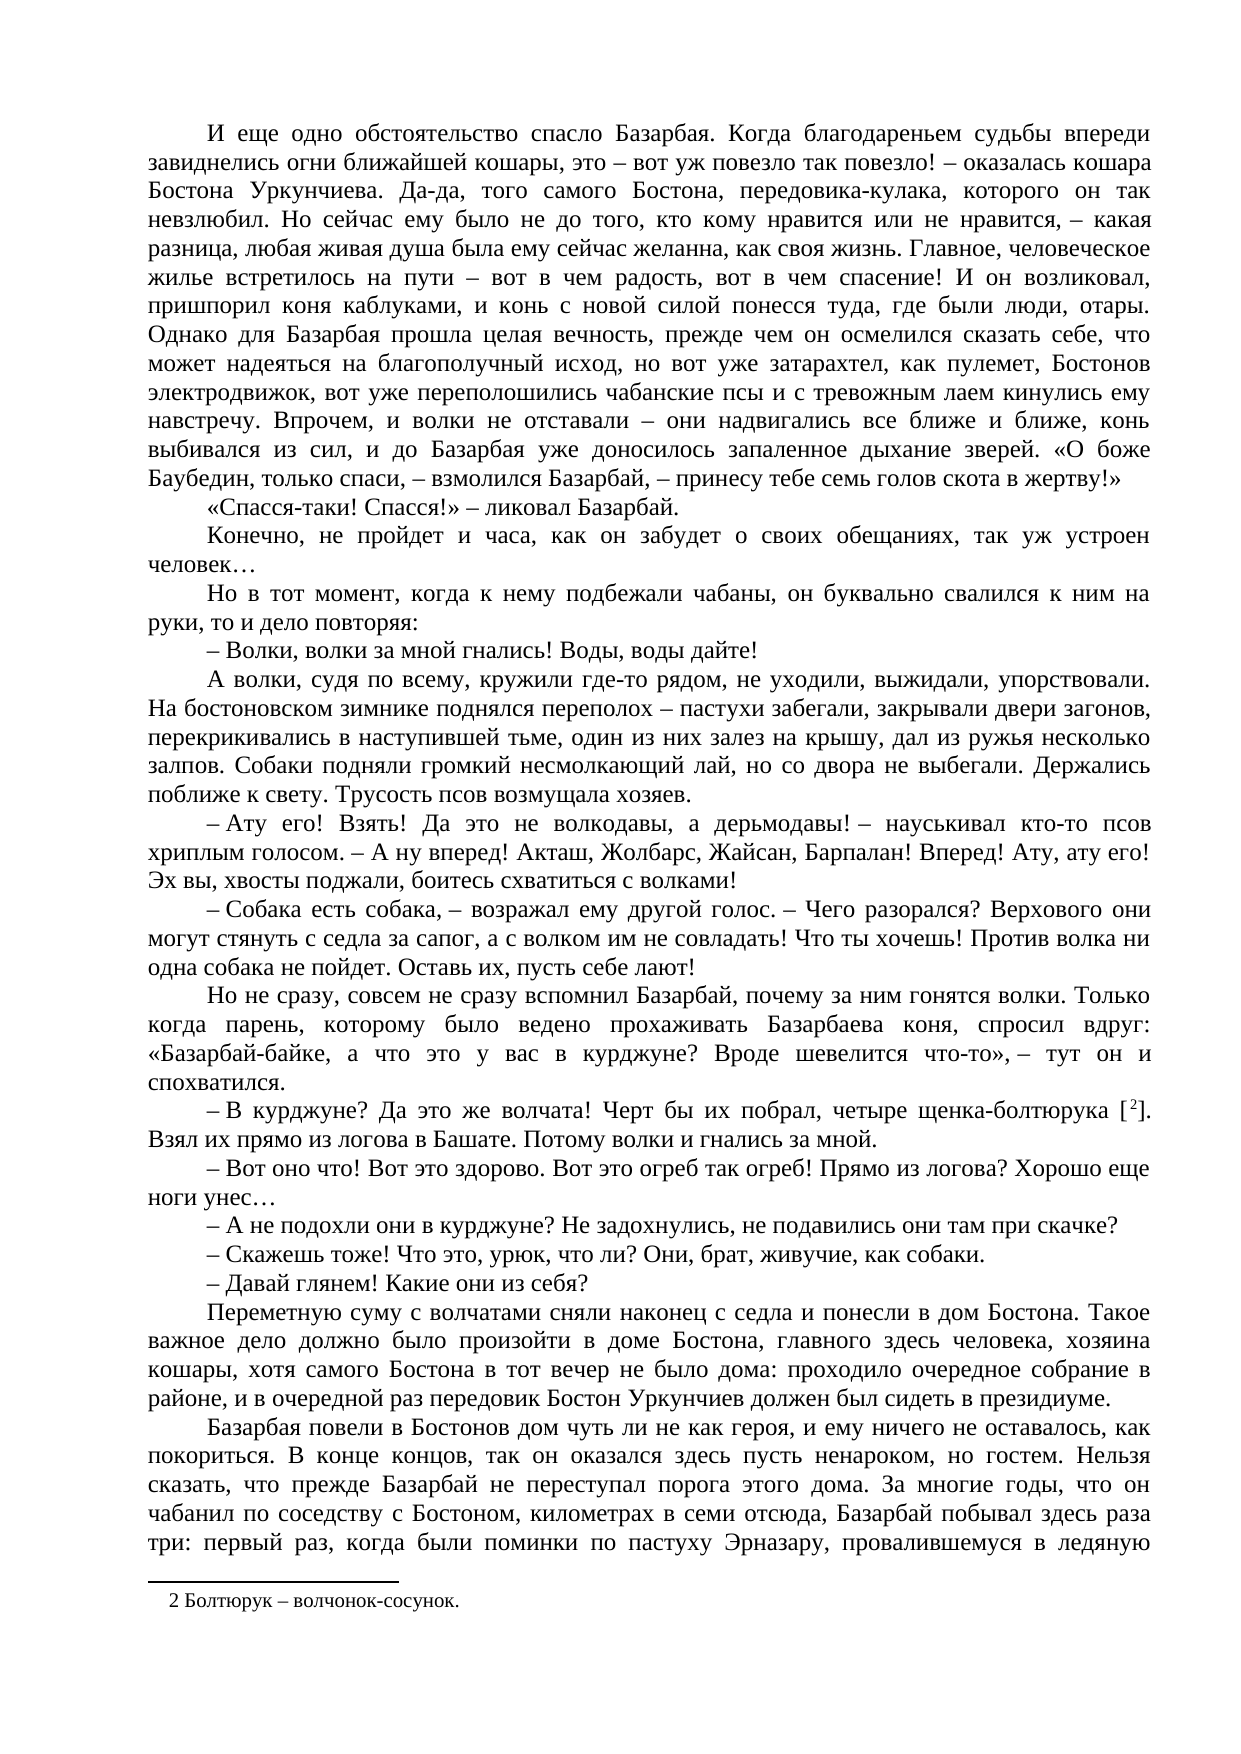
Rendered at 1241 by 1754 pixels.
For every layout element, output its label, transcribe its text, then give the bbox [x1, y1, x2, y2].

text Конечно, не пройдет и часа, как он забудет о своих обещаниях, так уж устроен человек… [148, 521, 1152, 578]
text Но в тот момент, когда к нему подбежали чабаны, он буквально свалился к ним на руки, то и дело повторяя: [148, 578, 1152, 636]
text – Ату его! Взять! Да это не волкодавы, а дерьмодавы! – науськивал кто-то псов хриплым голосом. – А ну вперед! Акташ, Жолбарс, Жайсан, Барпалан! Вперед! Ату, ату его! Эх вы, хвосты поджали, боитесь схватиться с волками! [148, 808, 1152, 894]
text – Вот оно что! Вот это здорово. Вот это огреб так огреб! Прямо из логова? Хорошо еще ноги унес… [148, 1153, 1152, 1211]
text – В курджуне? Да это же волчата! Черт бы их побрал, четыре щенка-болтюрука []. Взял их прямо из логова в Башате. Потому волки и гнались за мной. [148, 1096, 1152, 1153]
text – А не подохли они в курджуне? Не задохнулись, не подавились они там при скачке? [148, 1211, 1152, 1239]
text Но не сразу, совсем не сразу вспомнил Базарбай, почему за ним гонятся волки. Только когда парень, которому было ведено прохаживать Базарбаева коня, спросил вдруг: «Базарбай-байке, а что это у вас в курджуне? Вроде шевелится что-то», – тут он и спохватился. [148, 981, 1152, 1096]
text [148, 1412, 1152, 1556]
text А волки, судя по всему, кружили где-то рядом, не уходили, выжидали, упорствовали. На бостоновском зимнике поднялся переполох – пастухи забегали, закрывали двери загонов, перекрикивались в наступившей тьме, один из них залез на крышу, дал из ружья несколько залпов. Собаки подняли громкий несмолкающий лай, но со двора не выбегали. Держались поближе к свету. Трусость псов возмущала хозяев. [148, 664, 1152, 808]
text – Волки, волки за мной гнались! Воды, воды дайте! [148, 636, 1152, 664]
text – Давай глянем! Какие они из себя? [148, 1268, 1152, 1297]
text И еще одно обстоятельство спасло Базарбая. Когда благодареньем судьбы впереди завиднелись огни ближайшей кошары, это – вот уж повезло так повезло! – оказалась кошара Бостона Уркунчиева. Да-да, того самого Бостона, передовика-кулака, которого он так невзлюбил. Но сейчас ему было не до того, кто кому нравится или не нравится, – какая разница, любая живая душа была ему сейчас желанна, как своя жизнь. Главное, человеческое жилье встретилось на пути – вот в чем радость, вот в чем спасение! И он возликовал, пришпорил коня каблуками, и конь с новой силой понесся туда, где были люди, отары. Однако для Базарбая прошла целая вечность, прежде чем он осмелился сказать себе, что может надеяться на благополучный исход, но вот уже затарахтел, как пулемет, Бостонов электродвижок, вот уже переполошились чабанские псы и с тревожным лаем кинулись ему навстречу. Впрочем, и волки не отставали – они надвигались все ближе и ближе, конь выбивался из сил, и до Базарбая уже доносилось запаленное дыхание зверей. «О боже Баубедин, только спаси, – взмолился Базарбай, – принесу тебе семь голов скота в жертву!» [148, 118, 1152, 492]
text Переметную суму с волчатами сняли наконец с седла и понесли в дом Бостона. Такое важное дело должно было произойти в доме Бостона, главного здесь человека, хозяина кошары, хотя самого Бостона в тот вечер не было дома: проходило очередное собрание в районе, и в очередной раз передовик Бостон Уркунчиев должен был сидеть в президиуме. [148, 1297, 1152, 1412]
text – Скажешь тоже! Что это, урюк, что ли? Они, брат, живучие, как собаки. [148, 1239, 1152, 1268]
text «Спасся-таки! Спасся!» – ликовал Базарбай. [148, 492, 1152, 521]
text – Собака есть собака, – возражал ему другой голос. – Чего разорался? Верхового они могут стянуть с седла за сапог, а с волком им не совладать! Что ты хочешь! Против волка ни одна собака не пойдет. Оставь их, пусть себе лают! [148, 894, 1152, 981]
